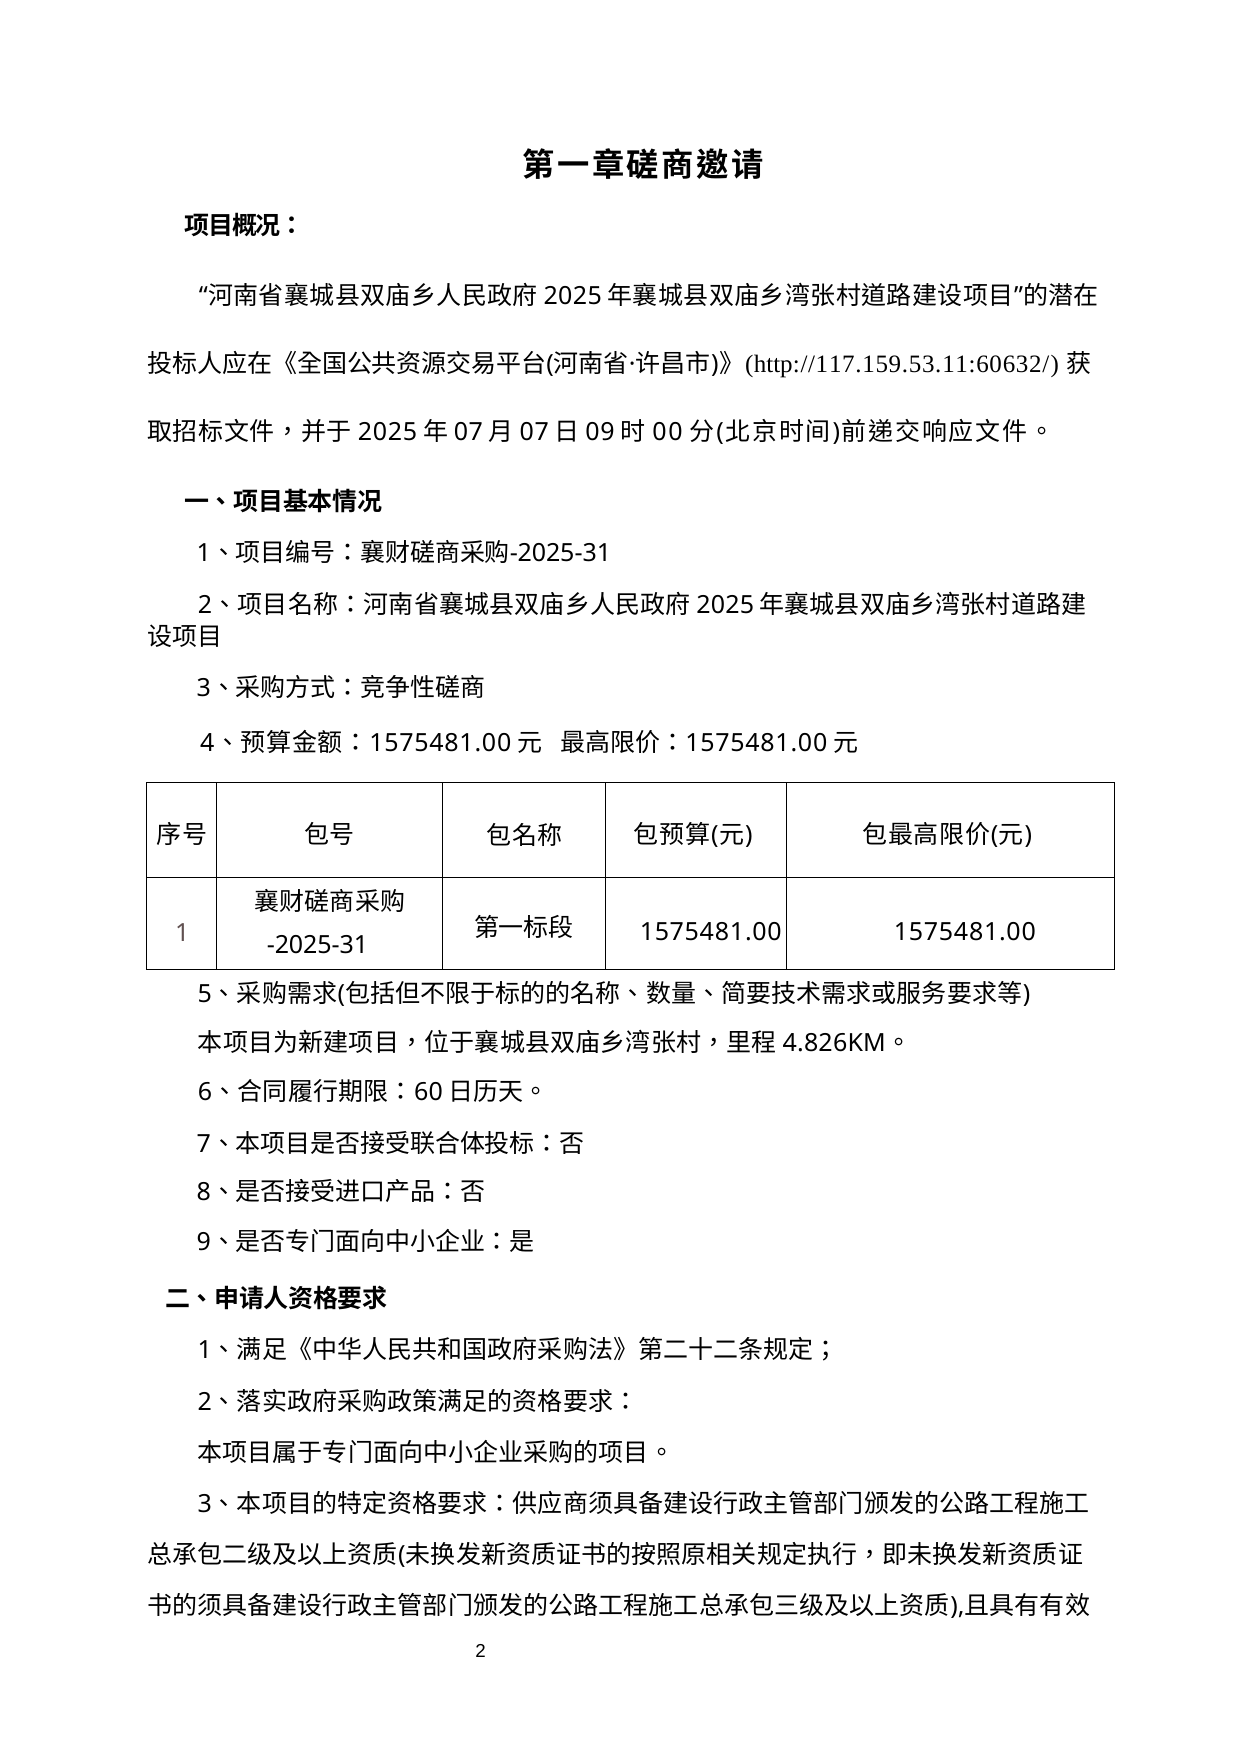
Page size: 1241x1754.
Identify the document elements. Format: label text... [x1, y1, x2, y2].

text 本项目属于专门面向中小企业采购的项目。 [147, 1434, 1103, 1468]
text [147, 1485, 1103, 1621]
table_header 包号 [217, 783, 442, 877]
text “河南省襄城县双庙乡人民政府2025年襄城县双庙乡湾张村道路建设项目”的潜在投标人应在《全国公共资源交易平台(河南省·许昌市)》(http://117.159.53.11:60632/) 获取招标文件，并于2025年07月07日09时00分(北京时间)前递交响应文件。 [147, 275, 1103, 448]
text 项目概况： [184, 207, 1103, 241]
table_cell 襄财磋商采购 -2025-31 [217, 878, 442, 969]
text 9、是否专门面向中小企业：是 [147, 1226, 1103, 1257]
table_header 包名称 [443, 783, 605, 877]
text 本项目为新建项目，位于襄城县双庙乡湾张村，里程4.826KM。 [147, 1025, 1089, 1059]
table_cell 1575481.00 [787, 878, 1114, 969]
table_cell 1575481.00 [606, 878, 786, 969]
table_cell 第一标段 [443, 878, 605, 969]
text 5、采购需求(包括但不限于标的的名称、数量、简要技术需求或服务要求等) [147, 978, 1103, 1009]
text 7、本项目是否接受联合体投标：否 [147, 1128, 1103, 1158]
text 3、采购方式：竞争性磋商 [147, 672, 1103, 703]
text 4、预算金额：1575481.00元 最高限价：1575481.00元 [147, 723, 1090, 759]
text 一、项目基本情况 [184, 486, 1103, 517]
table_header 序号 [147, 783, 216, 877]
table_header 包预算(元) [606, 783, 786, 877]
text 2、项目名称：河南省襄城县双庙乡人民政府2025年襄城县双庙乡湾张村道路建设项目 [147, 587, 1103, 653]
text 8、是否接受进口产品：否 [147, 1176, 1103, 1207]
text 6、合同履行期限：60日历天。 [147, 1076, 1103, 1107]
text 二、申请人资格要求 [165, 1281, 1103, 1315]
table_cell 1 [147, 878, 216, 969]
text 第一章磋商邀请 [522, 144, 1103, 184]
text 2、落实政府采购政策满足的资格要求： [147, 1383, 1103, 1417]
table_header 包最高限价(元) [787, 783, 1114, 877]
text 1、项目编号：襄财磋商采购-2025-31 [147, 537, 1103, 568]
text 1、满足《中华人民共和国政府采购法》第二十二条规定； [147, 1332, 1103, 1366]
